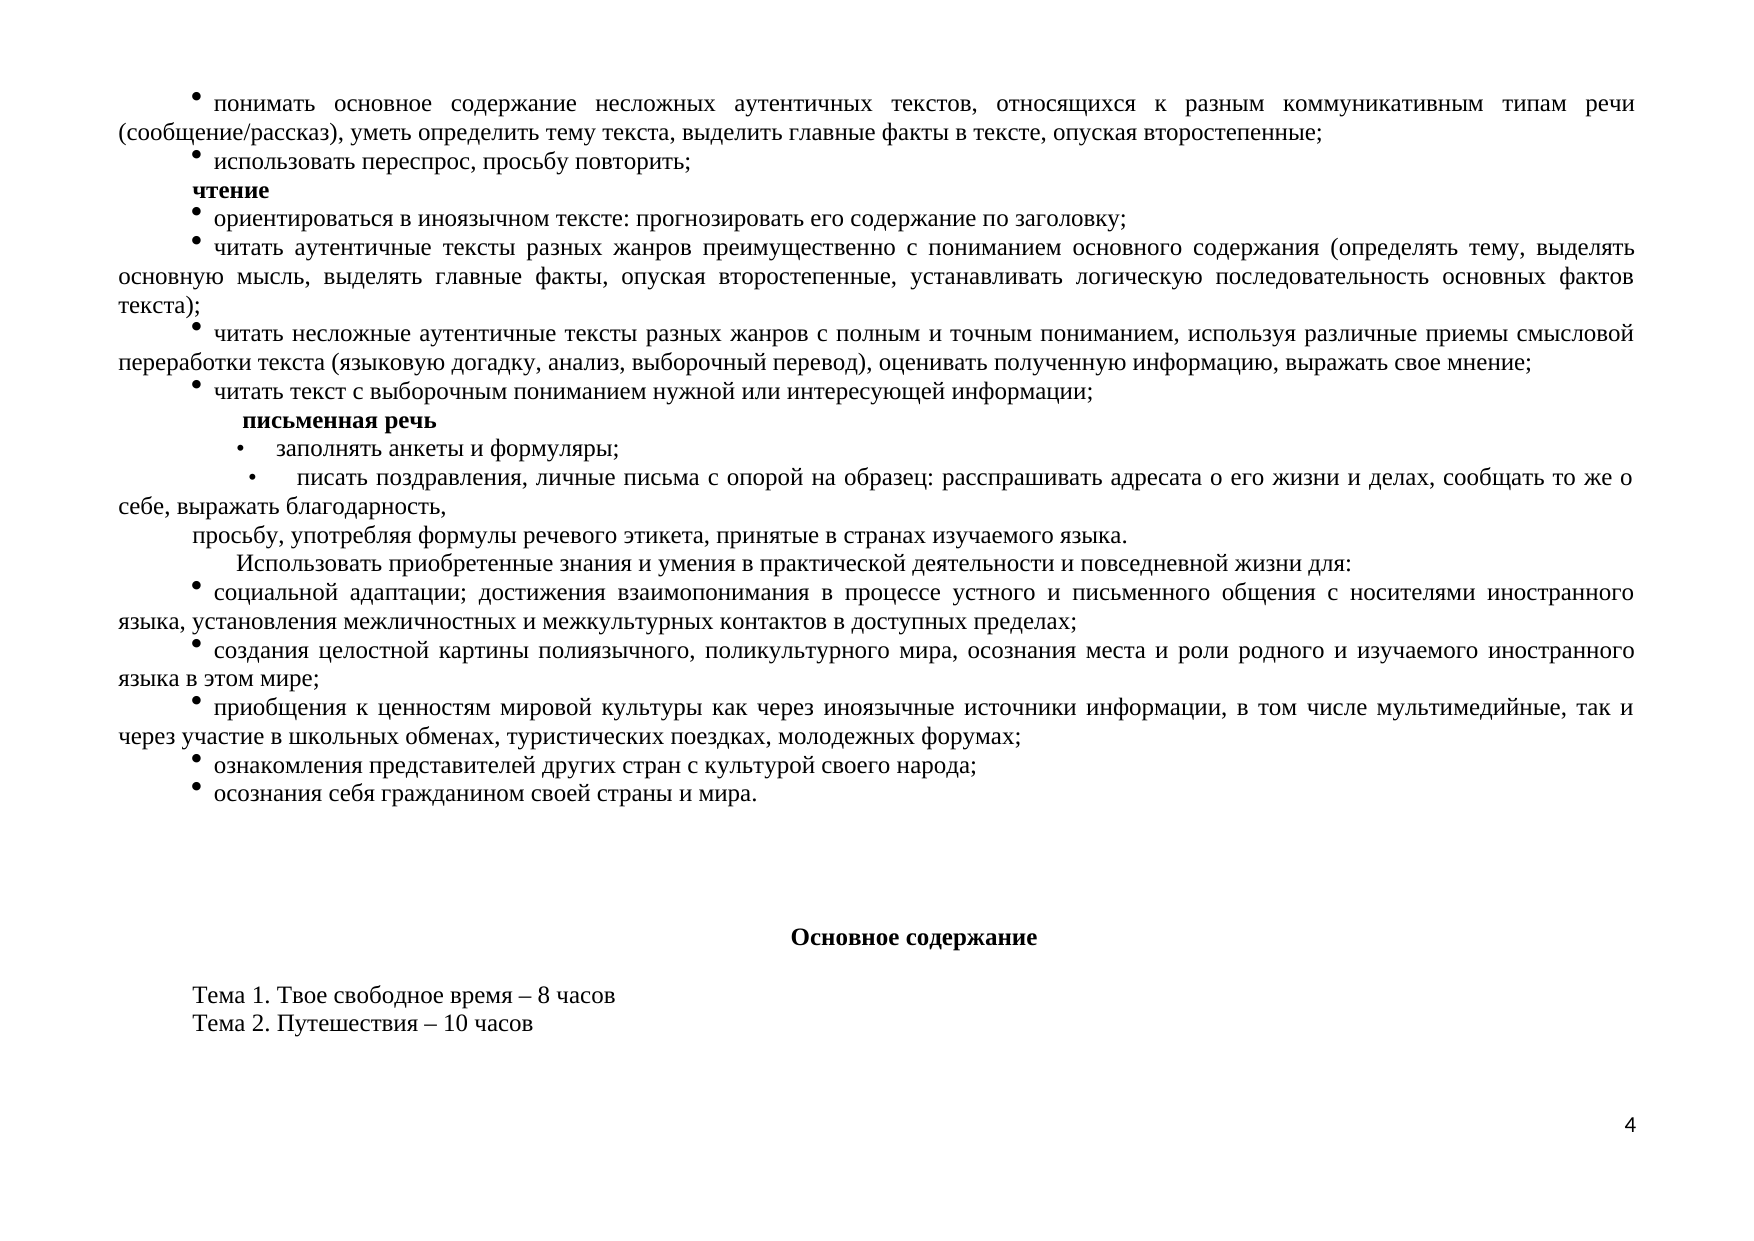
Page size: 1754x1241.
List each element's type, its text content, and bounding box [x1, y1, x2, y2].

list использовать переспрос, просьбу повторить; [118, 146, 1636, 175]
text Использовать приобретенные знания и умения в практической деятельности и повседневной жизни для: [118, 548, 1636, 577]
text • писать поздравления, личные письма с опорой на образец: расспрашивать адресата о его жизни и делах, сообщать то же о себе, выражать благодарность, [118, 462, 1636, 520]
text просьбу, употребляя формулы речевого этикета, принятые в странах изучаемого языка. [118, 520, 1636, 548]
list ориентироваться в иноязычном тексте: прогнозировать его содержание по заголовку; [118, 203, 1636, 232]
list социальной адаптации; достижения взаимопонимания в процессе устного и письменного общения с носителями иностранного языка, установления межличностных и межкультурных контактов в доступных пределах; [118, 577, 1636, 635]
list приобщения к ценностям мировой культуры как через иноязычные источники информации, в том числе мультимедийные, так и через участие в школьных обменах, туристических поездках, молодежных форумах; [118, 692, 1636, 750]
text письменная речь [118, 405, 1636, 433]
list читать несложные аутентичные тексты разных жанров с полным и точным пониманием, используя различные приемы смысловой переработки текста (языковую догадку, анализ, выборочный перевод), оценивать полученную информацию, выражать свое мнение; [118, 318, 1636, 376]
text • заполнять анкеты и формуляры; [118, 433, 1636, 462]
text Основное содержание [118, 922, 1636, 951]
list читать аутентичные тексты разных жанров преимущественно с пониманием основного содержания (определять тему, выделять основную мысль, выделять главные факты, опуская второстепенные, устанавливать логическую последовательность основных фактов текста); [118, 232, 1636, 318]
list осознания себя гражданином своей страны и мира. [118, 778, 1636, 807]
list понимать основное содержание несложных аутентичных текстов, относящихся к разным коммуникативным типам речи (сообщение/рассказ), уметь определить тему текста, выделить главные факты в тексте, опуская второстепенные; [118, 88, 1636, 146]
text чтение [118, 175, 1636, 203]
list ознакомления представителей других стран с культурой своего народа; [118, 750, 1636, 778]
text Тема 2. Путешествия – 10 часов [118, 1008, 1636, 1037]
list читать текст с выборочным пониманием нужной или интересующей информации; [118, 376, 1636, 405]
list создания целостной картины полиязычного, поликультурного мира, осознания места и роли родного и изучаемого иностранного языка в этом мире; [118, 635, 1636, 692]
text Тема 1. Твое свободное время – 8 часов [118, 980, 1636, 1008]
